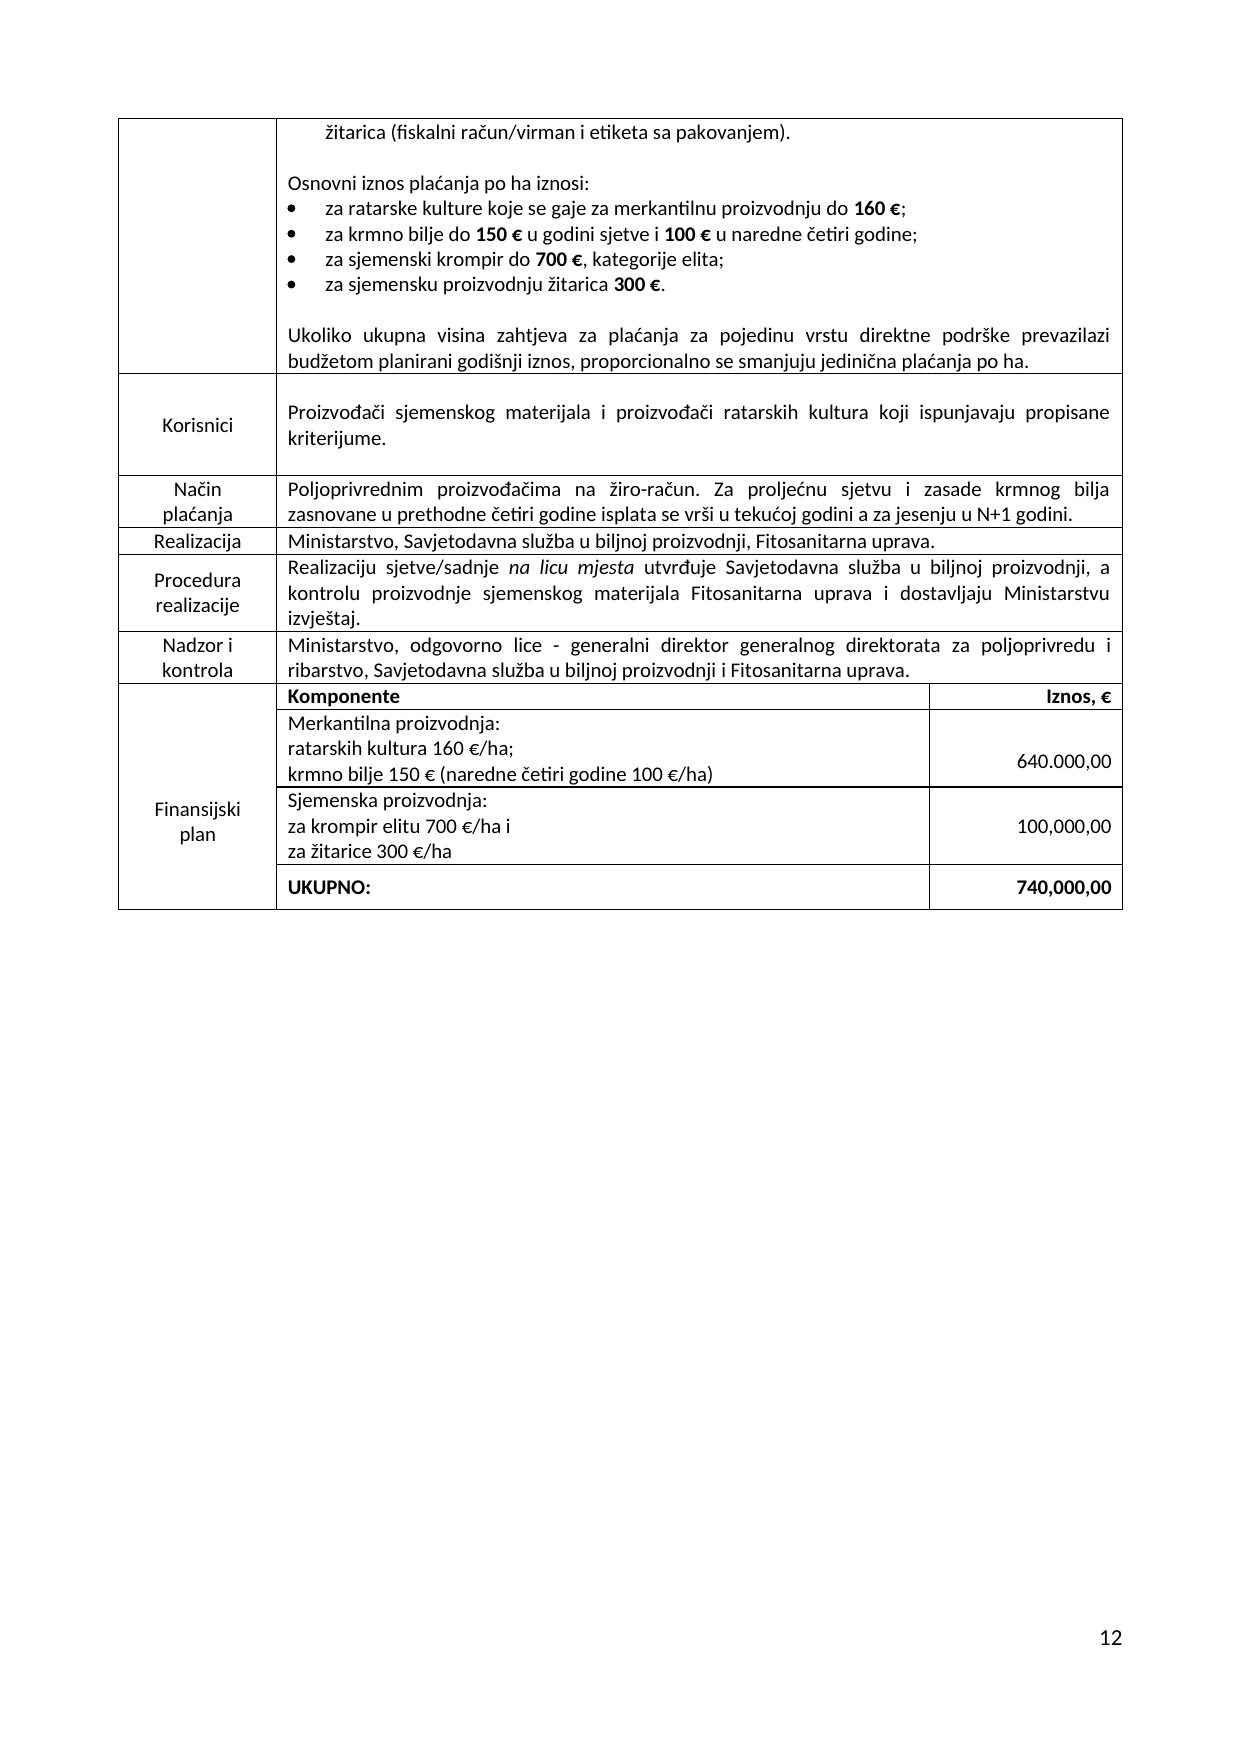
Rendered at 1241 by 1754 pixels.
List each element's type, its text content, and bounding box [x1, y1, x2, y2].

table_cell Način plaćanja [119, 476, 276, 527]
table_cell Sjemenska proizvodnja: za krompir elitu 700 €/ha i za žitarice 300 €/ha [277, 788, 929, 864]
table_cell Korisnici [119, 374, 276, 475]
table_cell UKUPNO: [277, 865, 929, 909]
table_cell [119, 119, 276, 373]
table_cell Realizaciju sjetve/sadnje na licu mjesta utvrđuje Savjetodavna služba u biljnoj proizvodnji, a kontrolu proizvodnje sjemenskog materijala Fitosanitarna uprava i dostavljaju Ministarstvu izvještaj. [277, 555, 1122, 631]
table_cell Procedura realizacije [119, 555, 276, 631]
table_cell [277, 119, 1122, 373]
table_cell Ministarstvo, odgovorno lice - generalni direktor generalnog direktorata za poljoprivredu i ribarstvo, Savjetodavna služba u biljnoj proizvodnji i Fitosanitarna uprava. [277, 632, 1122, 683]
table_cell 740,000,00 [930, 865, 1122, 909]
table_cell Poljoprivrednim proizvođačima na žiro-račun. Za proljećnu sjetvu i zasade krmnog bilja zasnovane u prethodne četiri godine isplata se vrši u tekućoj godini a za jesenju u N+1 godini. [277, 476, 1122, 527]
table_cell Merkantilna proizvodnja: ratarskih kultura 160 €/ha; krmno bilje 150 € (naredne četiri godine 100 €/ha) [277, 710, 929, 786]
table_cell Proizvođači sjemenskog materijala i proizvođači ratarskih kultura koji ispunjavaju propisane kriterijume. [277, 374, 1122, 475]
table_cell Finansijski plan [119, 684, 276, 909]
table_cell 640.000,00 [930, 710, 1122, 786]
table_cell Nadzor i kontrola [119, 632, 276, 683]
table_cell 100,000,00 [930, 788, 1122, 864]
table_cell Ministarstvo, Savjetodavna služba u biljnoj proizvodnji, Fitosanitarna uprava. [277, 528, 1122, 553]
table_cell Realizacija [119, 528, 276, 553]
table_cell Iznos, € [930, 684, 1122, 709]
table_cell Komponente [277, 684, 929, 709]
